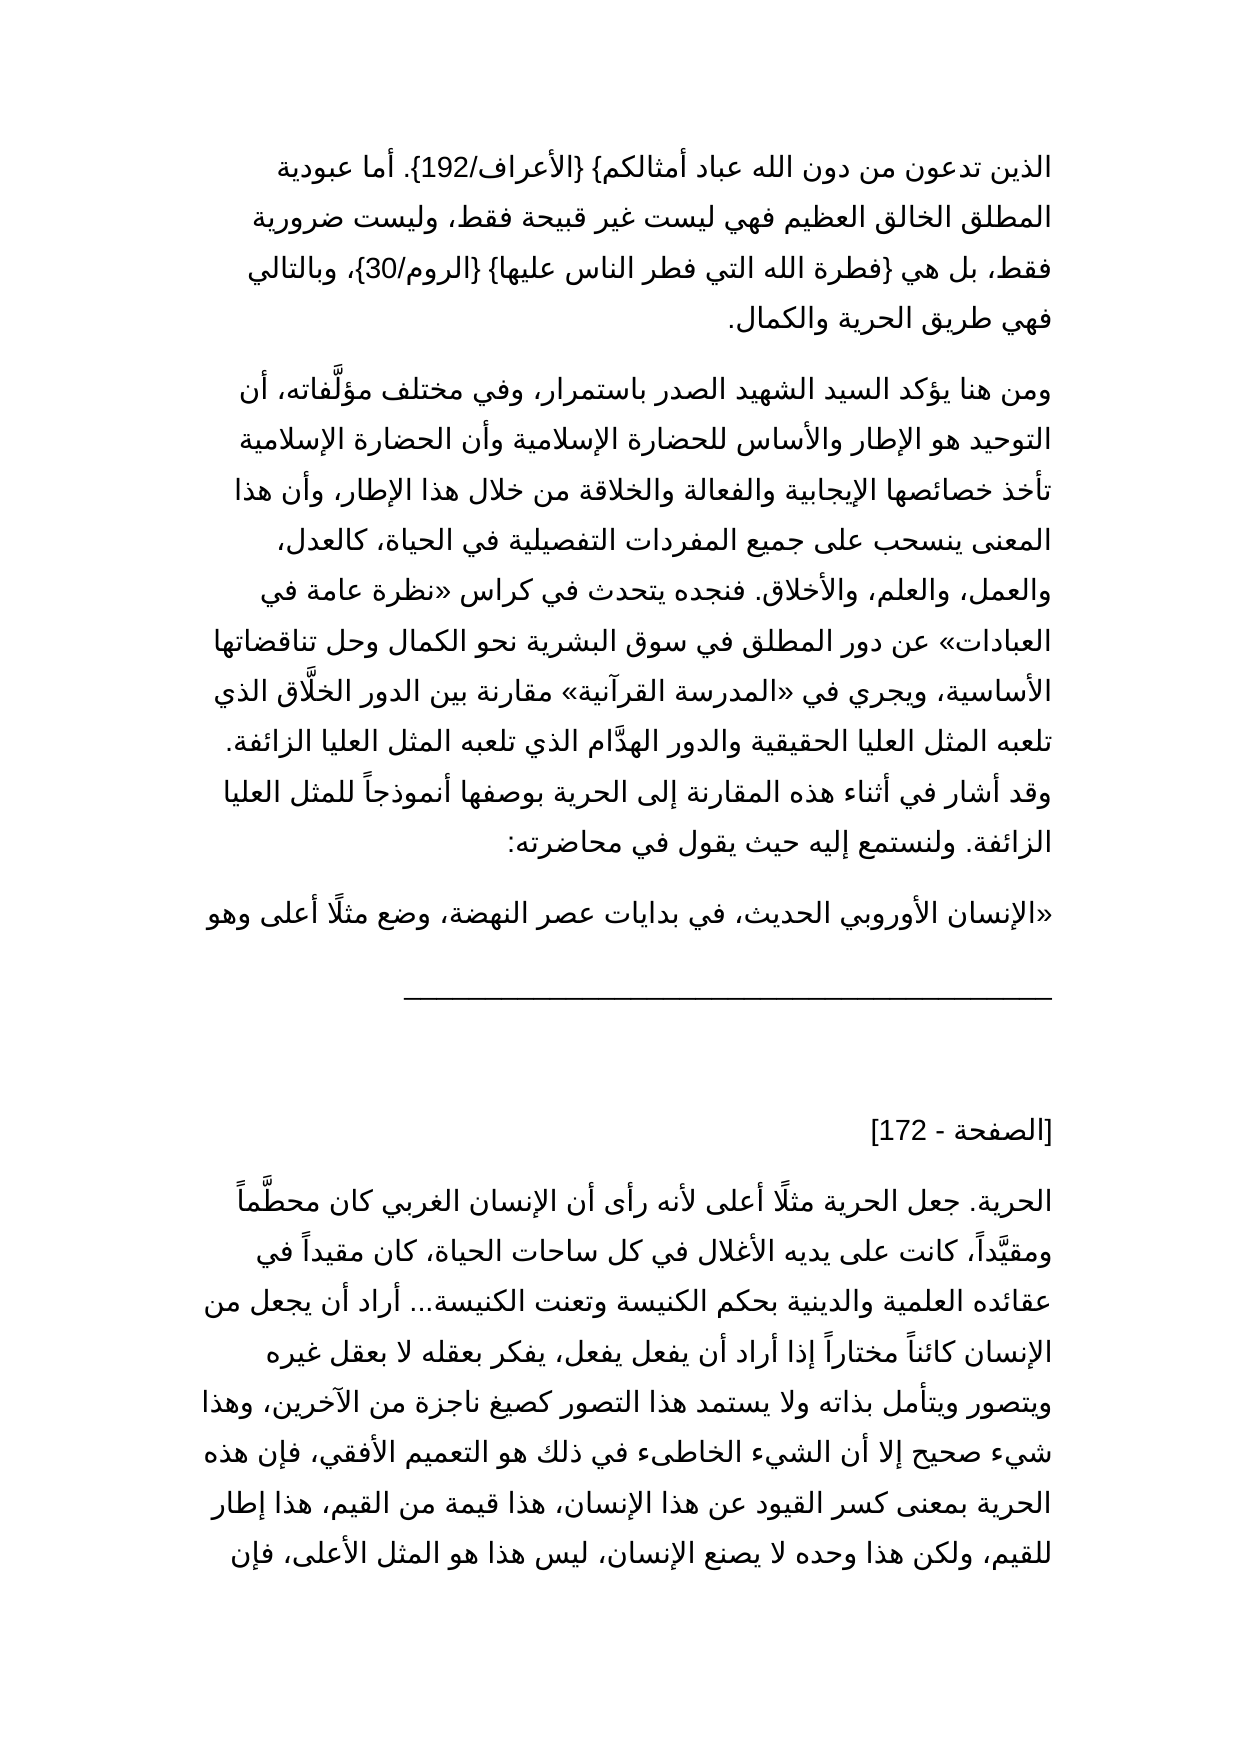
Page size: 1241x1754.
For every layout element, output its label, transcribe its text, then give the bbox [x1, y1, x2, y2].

text [الصفحة - 172] [187, 1113, 1053, 1146]
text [187, 1184, 1053, 1569]
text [187, 150, 1053, 334]
text «الإنسان الأوروبي الحديث، في بدايات عصر النهضة، وضع مثلًا أعلى وهو [187, 896, 1053, 929]
text ومن هنا يؤكد السيد الشهيد الصدر باستمرار، وفي مختلف مؤلَّفاته، أن التوحيد هو الإطار والأساس للحضارة الإسلامية وأن الحضارة الإسلامية تأخذ خصائصها الإيجابية والفعالة والخلاقة من خلال هذا الإطار، وأن هذا المعنى ينسحب على جميع المفردات التفصيلية في الحياة، كالعدل، والعمل، والعلم، والأخلاق. فنجده يتحدث في كراس «نظرة عامة في العبادات» عن دور المطلق في سوق البشرية نحو الكمال وحل تناقضاتها الأساسية، ويجري في «المدرسة القرآنية» مقارنة بين الدور الخلَّاق الذي تلعبه المثل العليا الحقيقية والدور الهدَّام الذي تلعبه المثل العليا الزائفة. وقد أشار في أثناء هذه المقارنة إلى الحرية بوصفها أنموذجاً للمثل العليا الزائفة. ولنستمع إليه حيث يقول في محاضرته: [187, 372, 1053, 858]
text ________________________________________ [187, 967, 1053, 1001]
